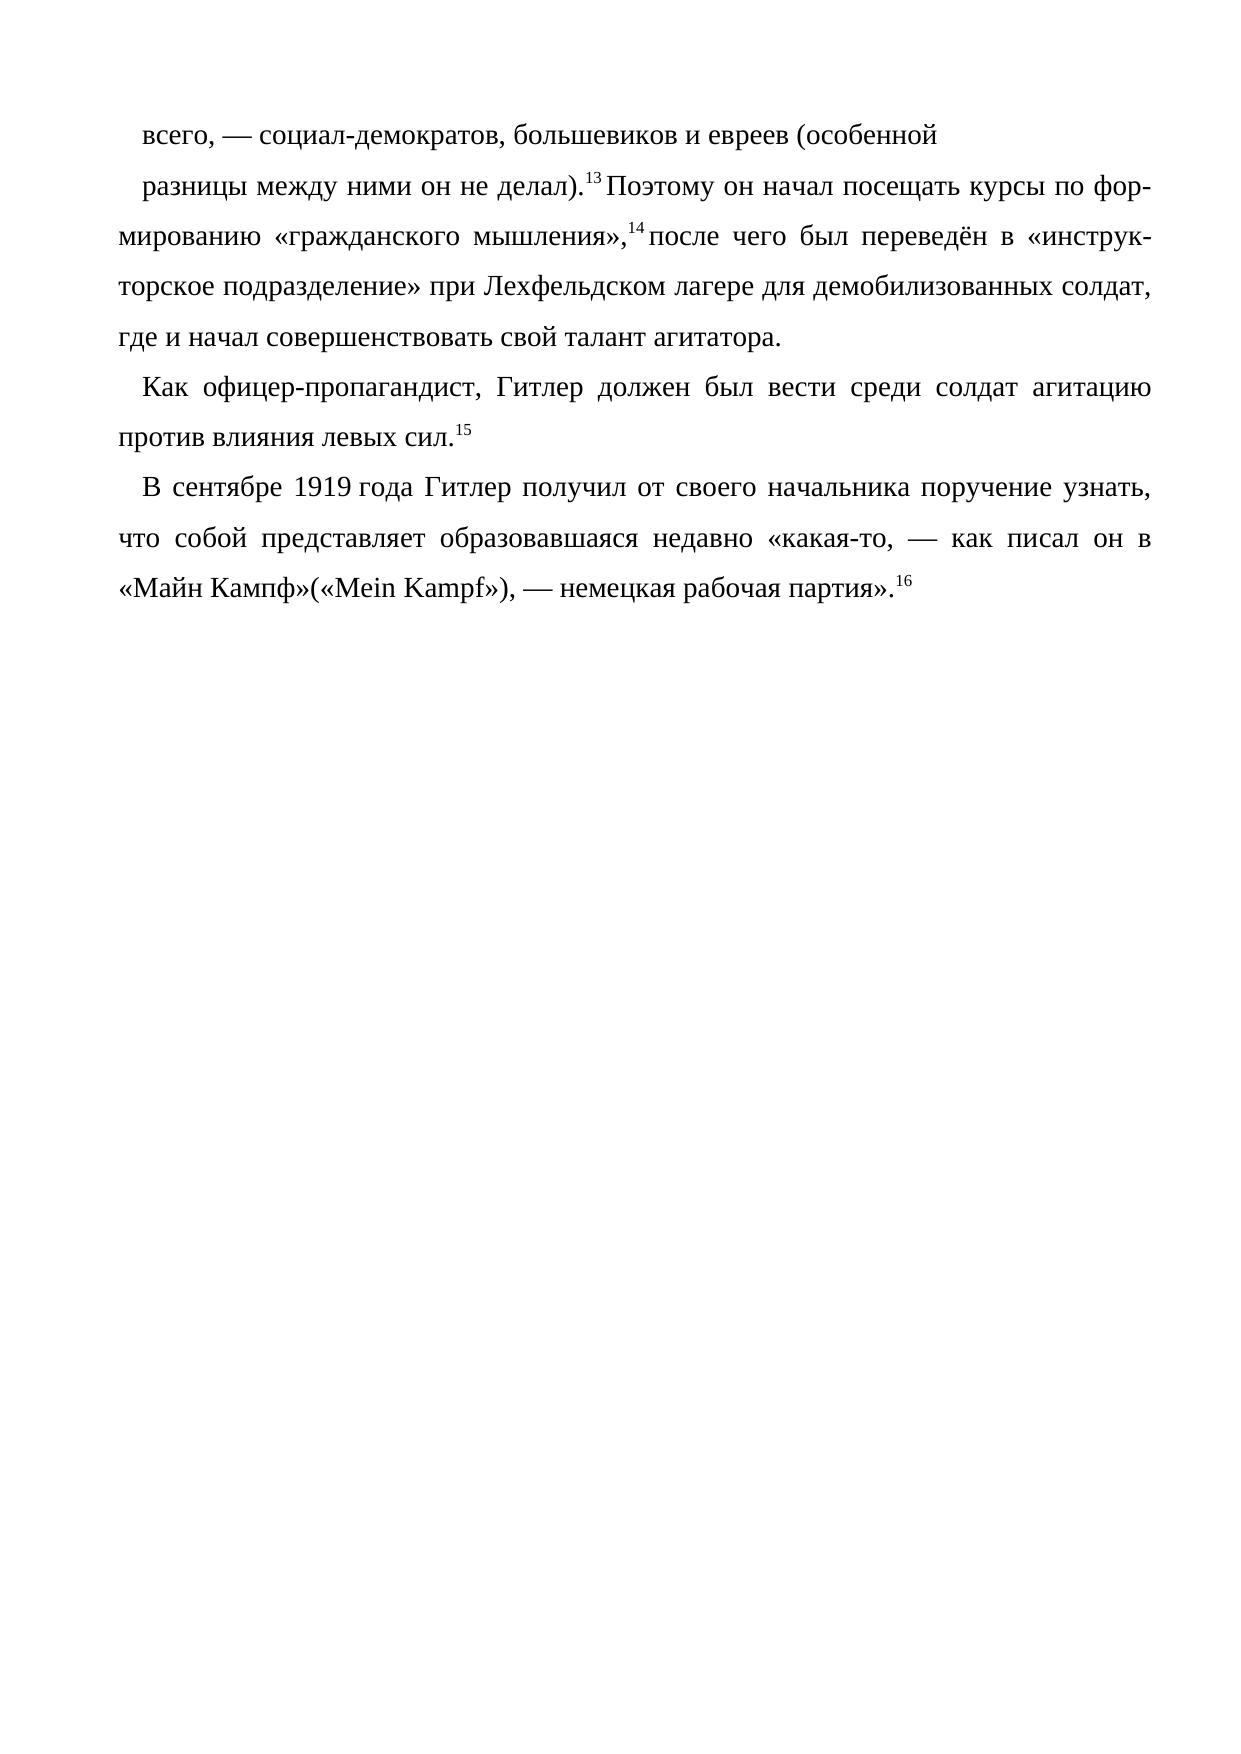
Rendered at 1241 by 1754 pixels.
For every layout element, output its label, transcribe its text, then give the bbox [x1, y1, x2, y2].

text В сентябре 1919 года Гитлер получил от своего начальника поручение узнать, что собой представляет образовавшаяся недавно «какая-то, — как писал он в «Майн Кампф»(«Mein Kampf»), — немецкая рабочая партия».16 [118, 469, 1152, 604]
text Как офицер-пропагандист, Гитлер должен был вести среди солдат агитацию против влияния левых сил.15 [118, 369, 1152, 453]
text всего, — социал-демократов, большевиков и евреев (особенной [118, 117, 1152, 151]
text разницы между ними он не делал).13 Поэтому он начал посещать курсы по формированию «гражданского мышления»,14 после чего был переведён в «инструкторское подразделение» при Лехфельдском лагере для демобилизованных солдат, где и начал совершенствовать свой талант агитатора. [118, 168, 1152, 352]
